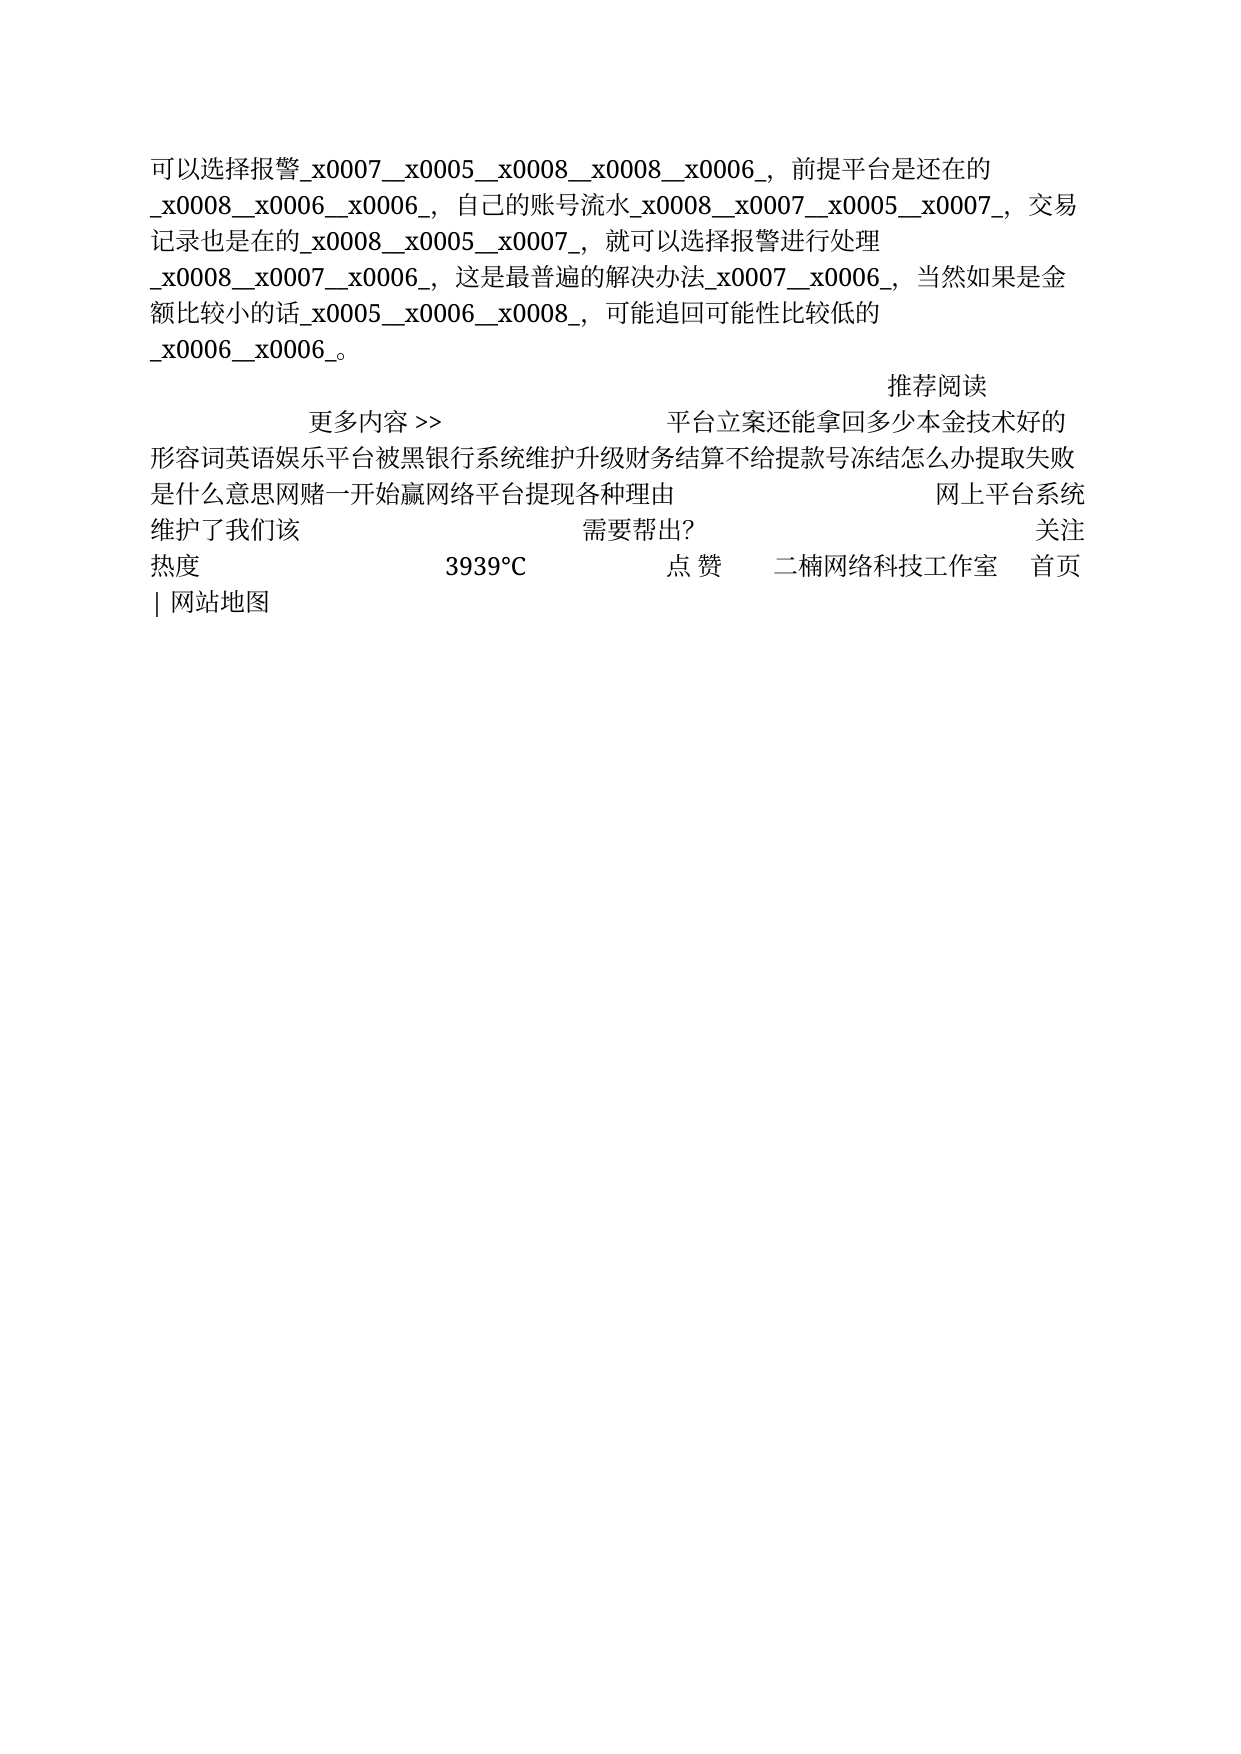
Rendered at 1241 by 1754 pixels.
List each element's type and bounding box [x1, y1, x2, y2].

text [150, 150, 1090, 618]
